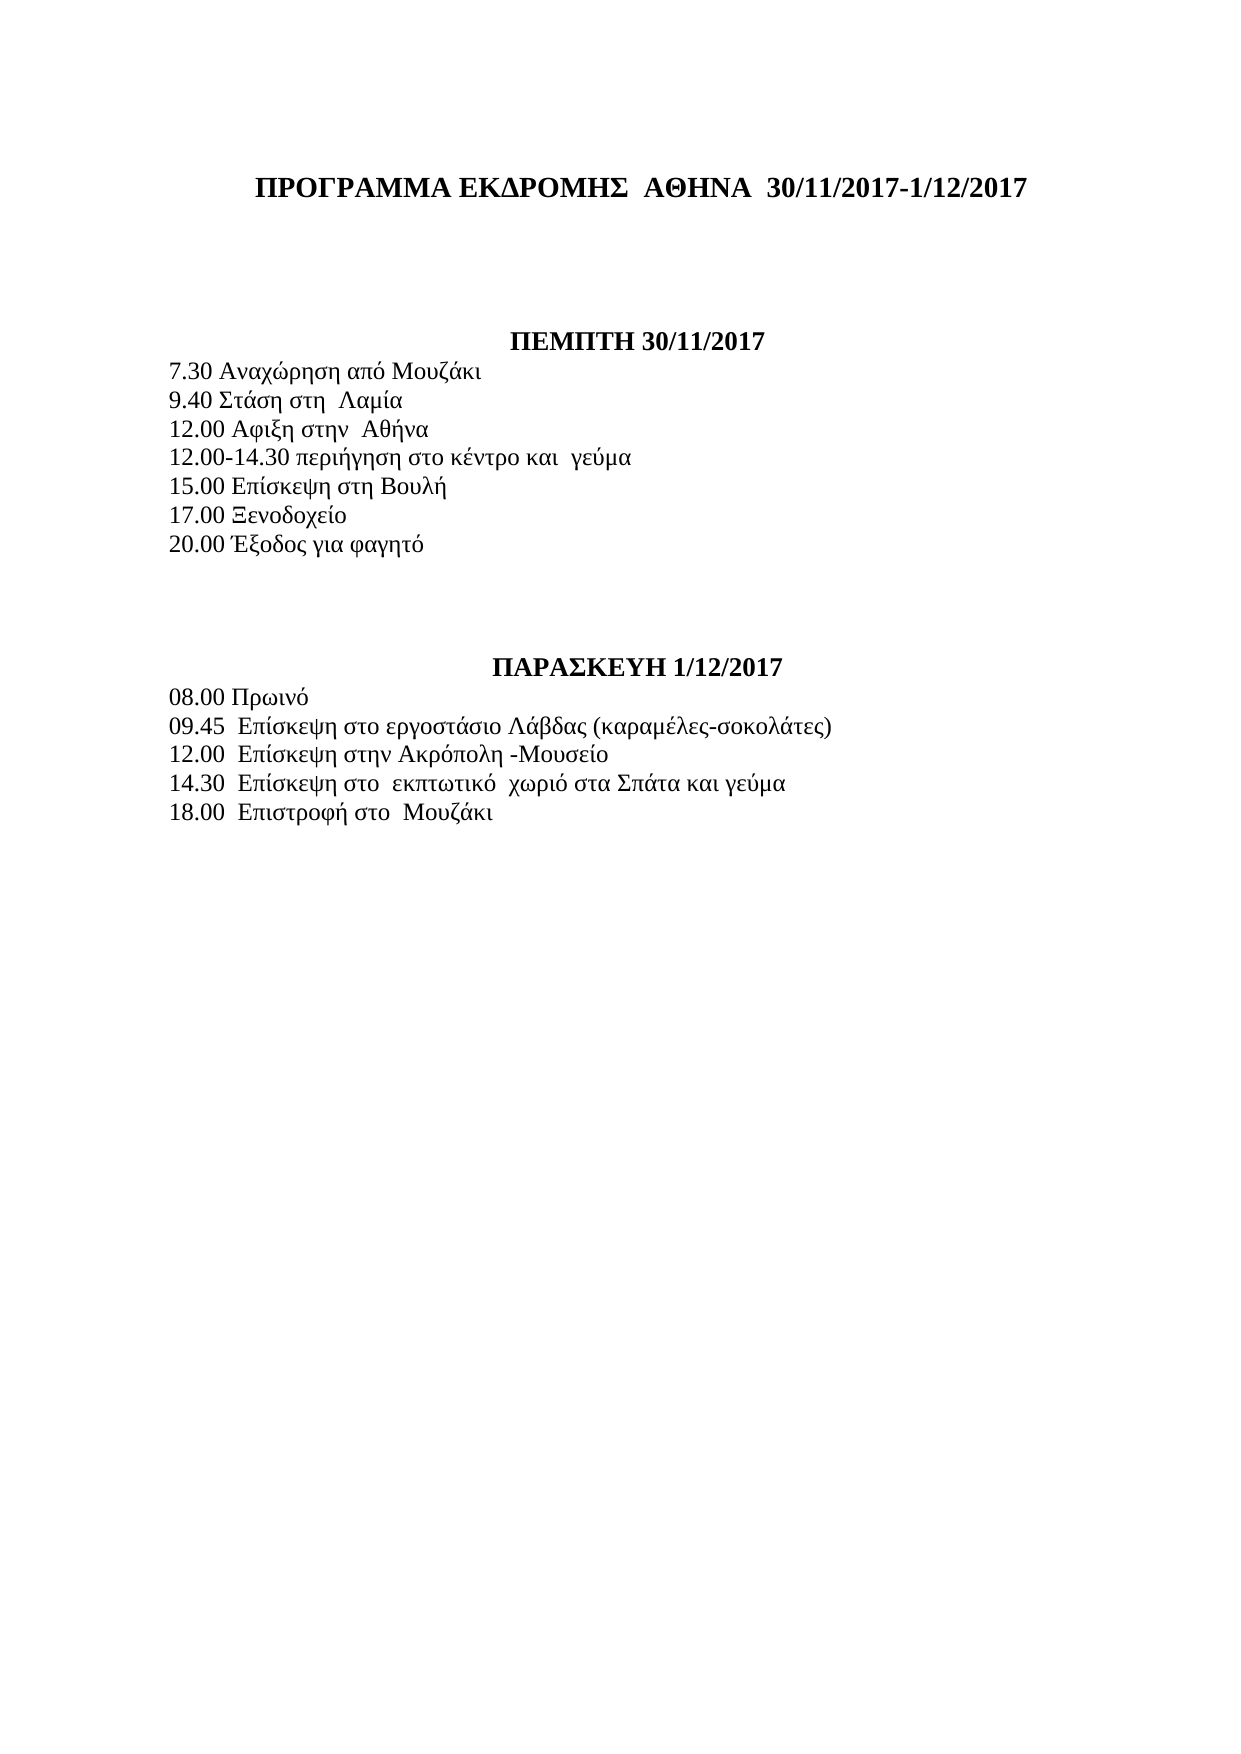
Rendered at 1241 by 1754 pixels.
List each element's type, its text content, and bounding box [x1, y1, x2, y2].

text 18.00 Επιστροφή στο Μουζάκι [169, 797, 1106, 826]
text 7.30 Αναχώρηση από Μουζάκι [169, 356, 1106, 385]
text 15.00 Επίσκεψη στη Βουλή [169, 471, 1106, 500]
text 17.00 Ξενοδοχείο [169, 500, 1106, 529]
text 09.45 Επίσκεψη στο εργοστάσιο Λάβδας (καραμέλες-σοκολάτες) [169, 711, 1106, 739]
text 08.00 Πρωινό [169, 682, 1106, 711]
text ΠΕΜΠΤΗ 30/11/2017 [169, 325, 1106, 356]
text 12.00-14.30 περιήγηση στο κέντρο και γεύμα [169, 442, 1106, 471]
text 9.40 Στάση στη Λαμία [169, 385, 1106, 414]
text 12.00 Αφιξη στην Αθήνα [169, 414, 1106, 442]
text ΠΡΟΓΡΑΜΜΑ ΕΚΔΡΟΜΗΣ ΑΘΗΝΑ 30/11/2017-1/12/2017 [169, 170, 1106, 203]
text 20.00 Έξοδος για φαγητό [169, 529, 1106, 557]
text 12.00 Επίσκεψη στην Ακρόπολη -Μουσείο [169, 739, 1106, 768]
text 14.30 Επίσκεψη στο εκπτωτικό χωριό στα Σπάτα και γεύμα [169, 768, 1106, 797]
text ΠΑΡΑΣΚΕΥΗ 1/12/2017 [169, 651, 1106, 682]
